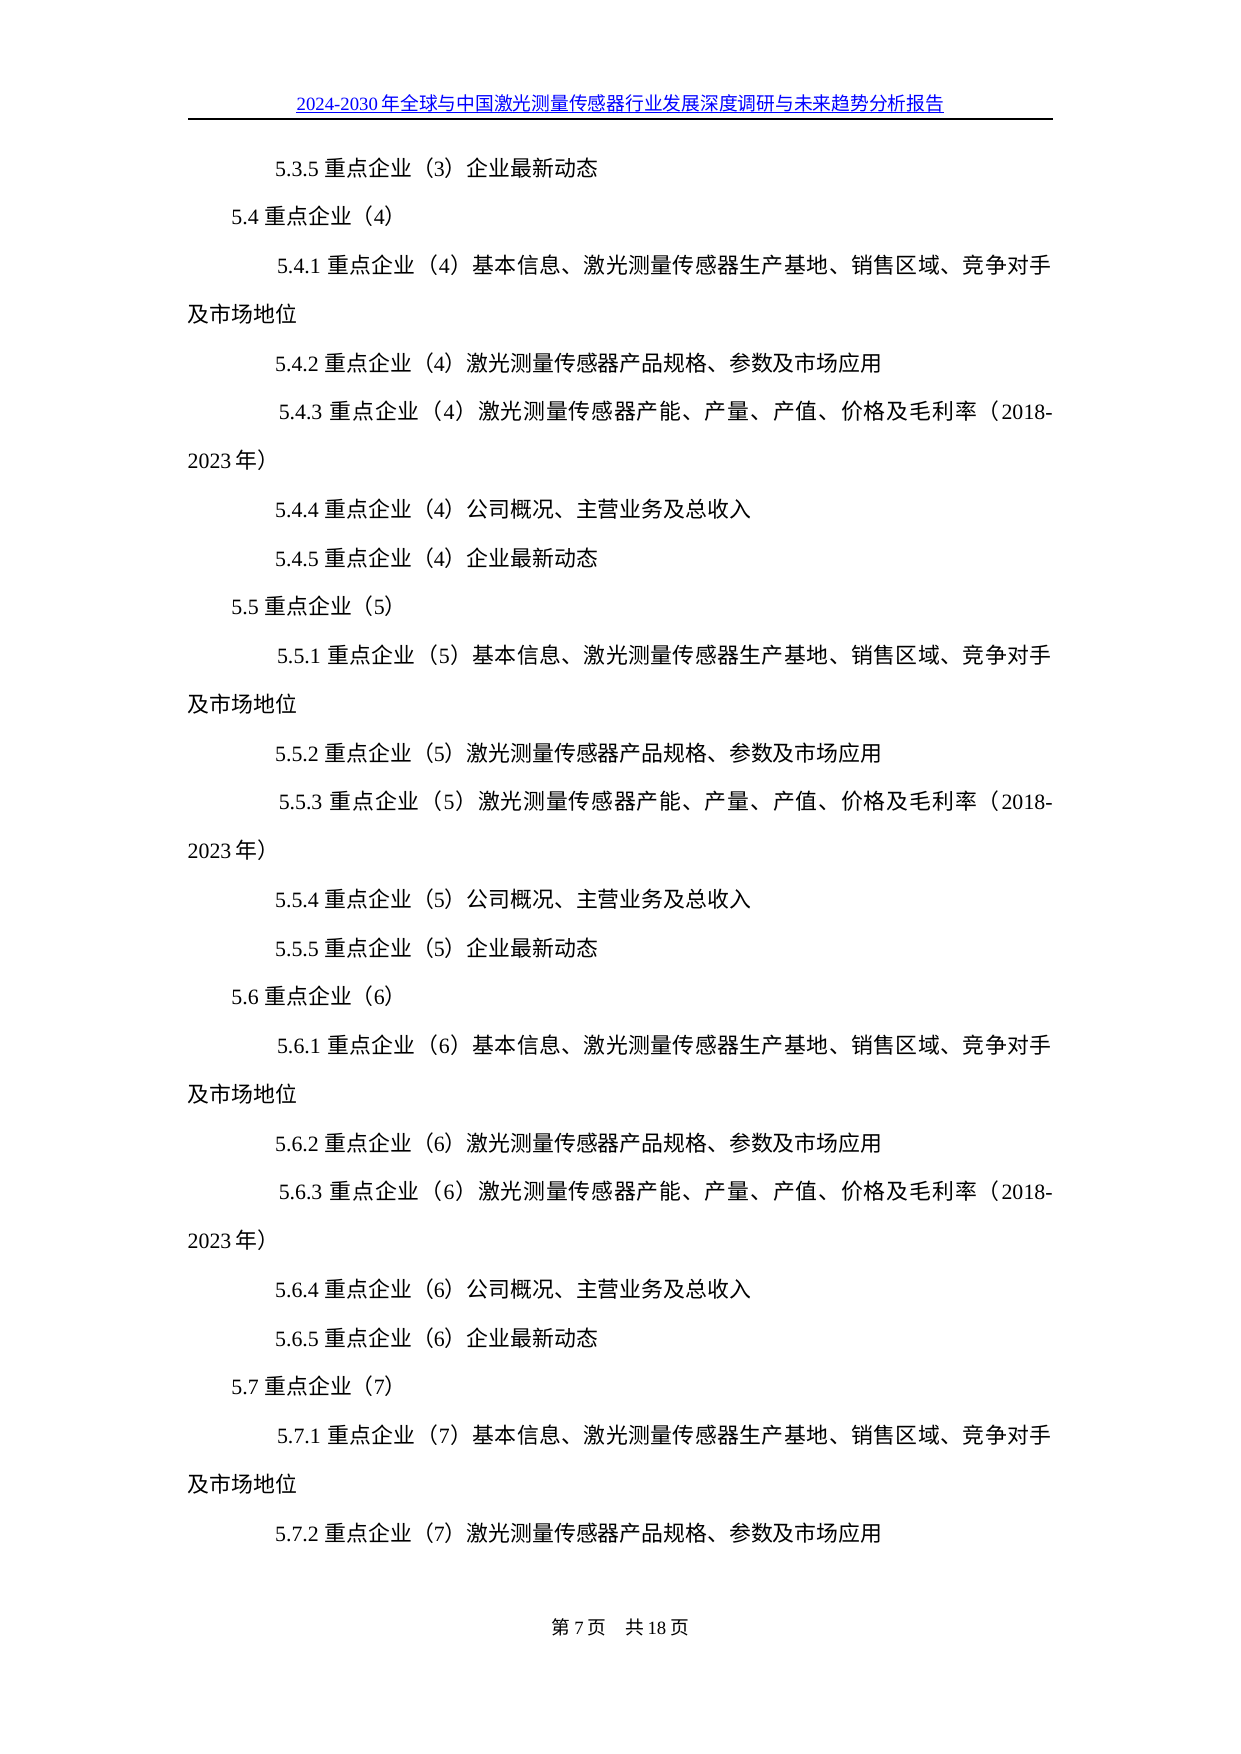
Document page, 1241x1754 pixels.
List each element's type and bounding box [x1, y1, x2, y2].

text [187, 150, 1053, 1548]
